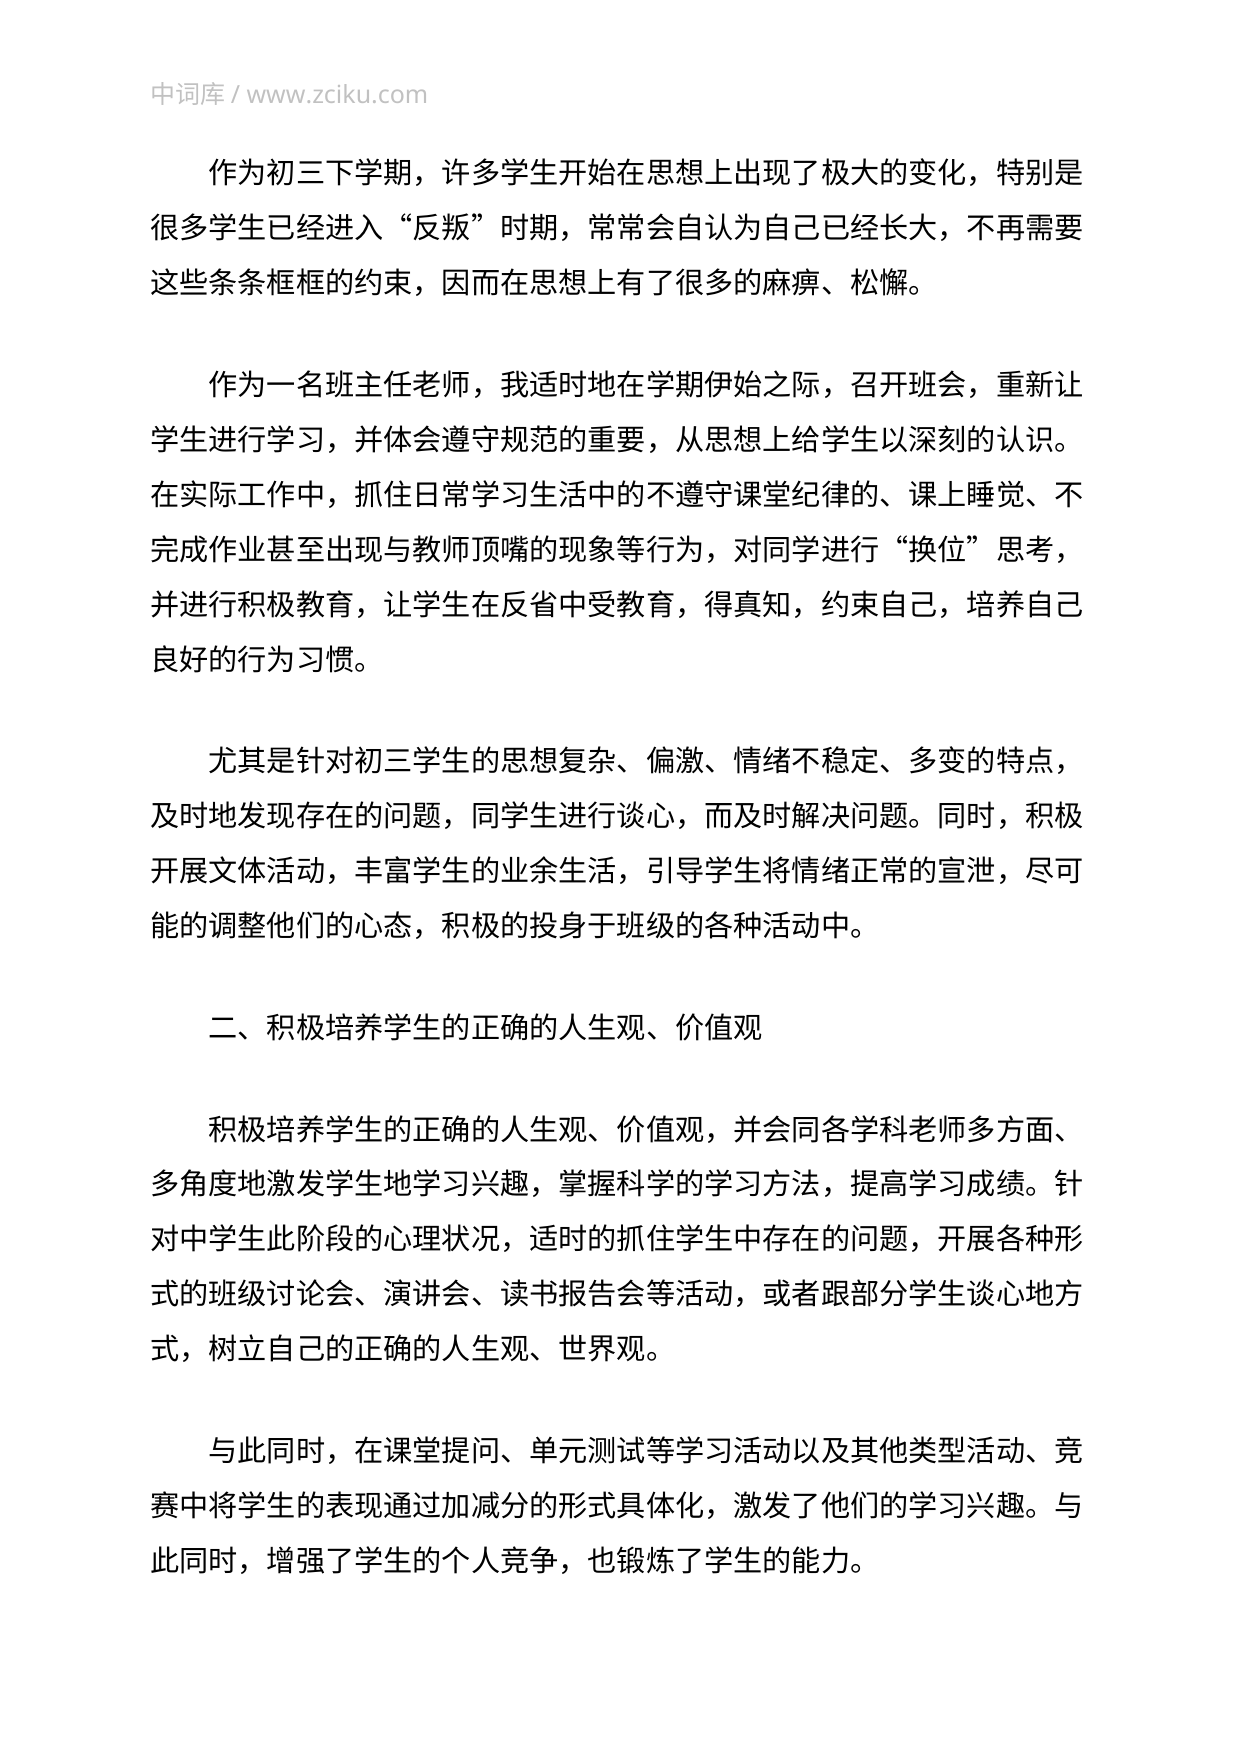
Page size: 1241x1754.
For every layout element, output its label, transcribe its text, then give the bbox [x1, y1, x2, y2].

text 二、积极培养学生的正确的人生观、价值观 [150, 1004, 1090, 1047]
text 作为一名班主任老师，我适时地在学期伊始之际，召开班会，重新让学生进行学习，并体会遵守规范的重要，从思想上给学生以深刻的认识。在实际工作中，抓住日常学习生活中的不遵守课堂纪律的、课上睡觉、不完成作业甚至出现与教师顶嘴的现象等行为，对同学进行“换位”思考，并进行积极教育，让学生在反省中受教育，得真知，约束自己，培养自己良好的行为习惯。 [150, 362, 1090, 678]
text 与此同时，在课堂提问、单元测试等学习活动以及其他类型活动、竞赛中将学生的表现通过加减分的形式具体化，激发了他们的学习兴趣。与此同时，增强了学生的个人竞争，也锻炼了学生的能力。 [150, 1427, 1090, 1579]
text 积极培养学生的正确的人生观、价值观，并会同各学科老师多方面、多角度地激发学生地学习兴趣，掌握科学的学习方法，提高学习成绩。针对中学生此阶段的心理状况，适时的抓住学生中存在的问题，开展各种形式的班级讨论会、演讲会、读书报告会等活动，或者跟部分学生谈心地方式，树立自己的正确的人生观、世界观。 [150, 1106, 1090, 1368]
text 尤其是针对初三学生的思想复杂、偏激、情绪不稳定、多变的特点，及时地发现存在的问题，同学生进行谈心，而及时解决问题。同时，积极开展文体活动，丰富学生的业余生活，引导学生将情绪正常的宣泄，尽可能的调整他们的心态，积极的投身于班级的各种活动中。 [150, 738, 1090, 945]
text 作为初三下学期，许多学生开始在思想上出现了极大的变化，特别是很多学生已经进入“反叛”时期，常常会自认为自己已经长大，不再需要这些条条框框的约束，因而在思想上有了很多的麻痹、松懈。 [150, 150, 1090, 302]
